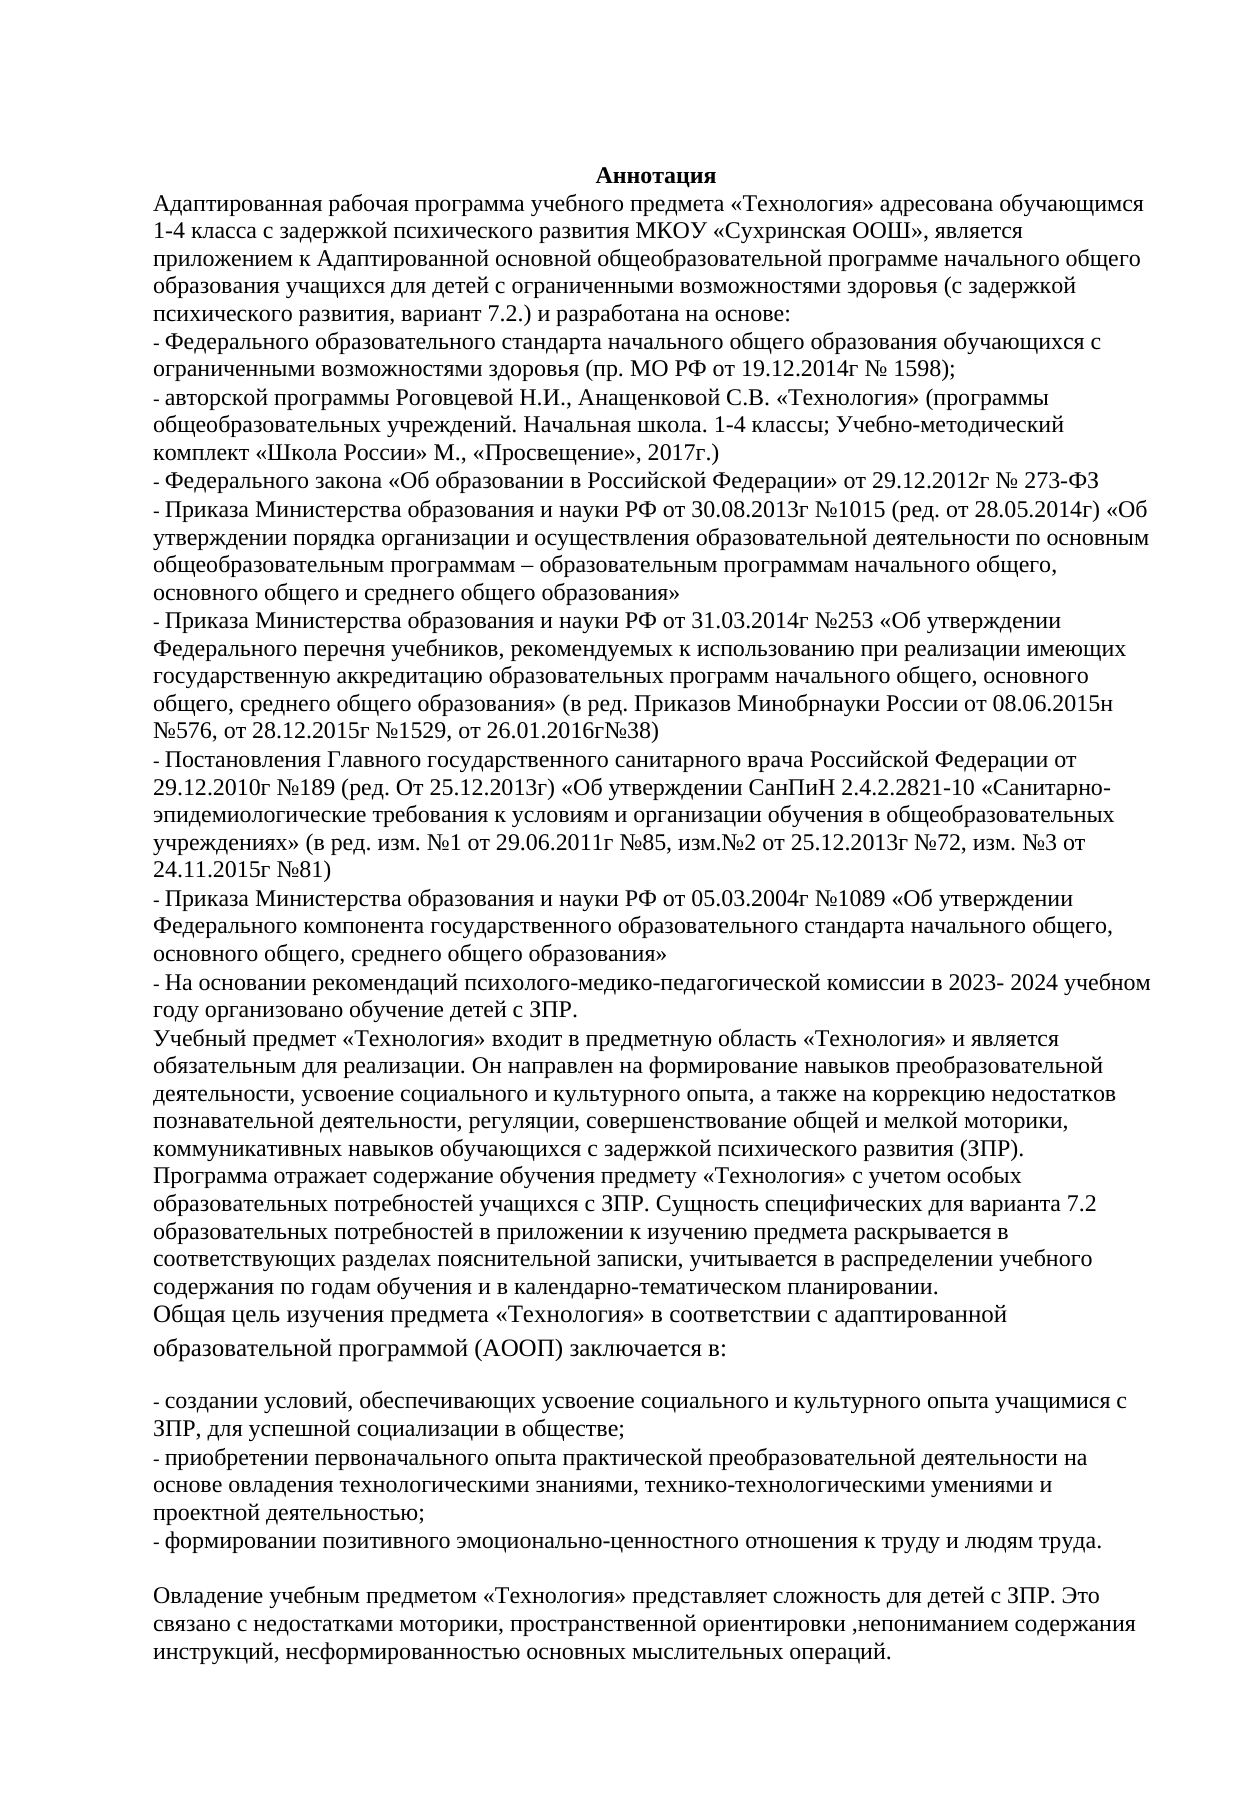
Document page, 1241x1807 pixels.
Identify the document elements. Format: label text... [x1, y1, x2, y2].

text Программа отражает содержание обучения предмету «Технология» с учетом особых образовательных потребностей учащихся с ЗПР. Сущность специфических для варианта 7.2 образовательных потребностей в приложении к изучению предмета раскрывается в соответствующих разделах пояснительной записки, учитывается в распределении учебного содержания по годам обучения и в календарно-тематическом планировании. [153, 1162, 1159, 1299]
text - Приказа Министерства образования и науки РФ от 31.03.2014г №253 «Об утверждении Федерального перечня учебников, рекомендуемых к использованию при реализации имеющих государственную аккредитацию образовательных программ начального общего, основного общего, среднего общего образования» (в ред. Приказов Минобрнауки России от 08.06.2015н №576, от 28.12.2015г №1529, от 26.01.2016г№38) [153, 606, 1159, 744]
text - приобретении первоначального опыта практической преобразовательной деятельности на основе овладения технологическими знаниями, технико-технологическими умениями и проектной деятельностью; [153, 1443, 1159, 1525]
text - Постановления Главного государственного санитарного врача Российской Федерации от 29.12.2010г №189 (ред. От 25.12.2013г) «Об утверждении СанПиН 2.4.2.2821-10 «Санитарно-эпидемиологические требования к условиям и организации обучения в общеобразовательных учреждениях» (в ред. изм. №1 от 29.06.2011г №85, изм.№2 от 25.12.2013г №72, изм. №3 от 24.11.2015г №81) [153, 745, 1159, 883]
text - Приказа Министерства образования и науки РФ от 30.08.2013г №1015 (ред. от 28.05.2014г) «Об утверждении порядка организации и осуществления образовательной деятельности по основным общеобразовательным программам – образовательным программам начального общего, основного общего и среднего общего образования» [153, 495, 1159, 605]
text Аннотация [153, 161, 1159, 189]
text Адаптированная рабочая программа учебного предмета «Технология» адресована обучающимся 1-4 класса с задержкой психического развития МКОУ «Сухринская ООШ», является приложением к Адаптированной основной общеобразовательной программе начального общего образования учащихся для детей с ограниченными возможностями здоровья (с задержкой психического развития, вариант 7.2.) и разработана на основе: [153, 189, 1159, 327]
text Овладение учебным предметом «Технология» представляет сложность для детей с ЗПР. Это связано с недостатками моторики, пространственной ориентировки ,непониманием содержания инструкций, несформированностью основных мыслительных операций. [153, 1582, 1159, 1664]
text Общая цель изучения предмета «Технология» в соответствии с адаптированной образовательной программой (АООП) заключается в: [153, 1299, 1159, 1361]
text - создании условий, обеспечивающих усвоение социального и культурного опыта учащимися с ЗПР, для успешной социализации в обществе; [153, 1386, 1159, 1442]
text - На основании рекомендаций психолого-медико-педагогической комиссии в 2023- 2024 учебном году организовано обучение детей с ЗПР. [153, 967, 1159, 1023]
text - Федерального закона «Об образовании в Российской Федерации» от 29.12.2012г № 273-ФЗ [153, 466, 1159, 494]
text - формировании позитивного эмоционально-ценностного отношения к труду и людям труда. [153, 1526, 1159, 1554]
text - Приказа Министерства образования и науки РФ от 05.03.2004г №1089 «Об утверждении Федерального компонента государственного образовательного стандарта начального общего, основного общего, среднего общего образования» [153, 884, 1159, 967]
text - Федерального образовательного стандарта начального общего образования обучающихся с ограниченными возможностями здоровья (пр. МО РФ от 19.12.2014г № 1598); [153, 327, 1159, 382]
text Учебный предмет «Технология» входит в предметную область «Технология» и является обязательным для реализации. Он направлен на формирование навыков преобразовательной деятельности, усвоение социального и культурного опыта, а также на коррекцию недостатков познавательной деятельности, регуляции, совершенствование общей и мелкой моторики, коммуникативных навыков обучающихся с задержкой психического развития (ЗПР). [153, 1023, 1159, 1162]
text - авторской программы Роговцевой Н.И., Анащенковой С.В. «Технология» (программы общеобразовательных учреждений. Начальная школа. 1-4 классы; Учебно-методический комплект «Школа России» М., «Просвещение», 2017г.) [153, 383, 1159, 466]
